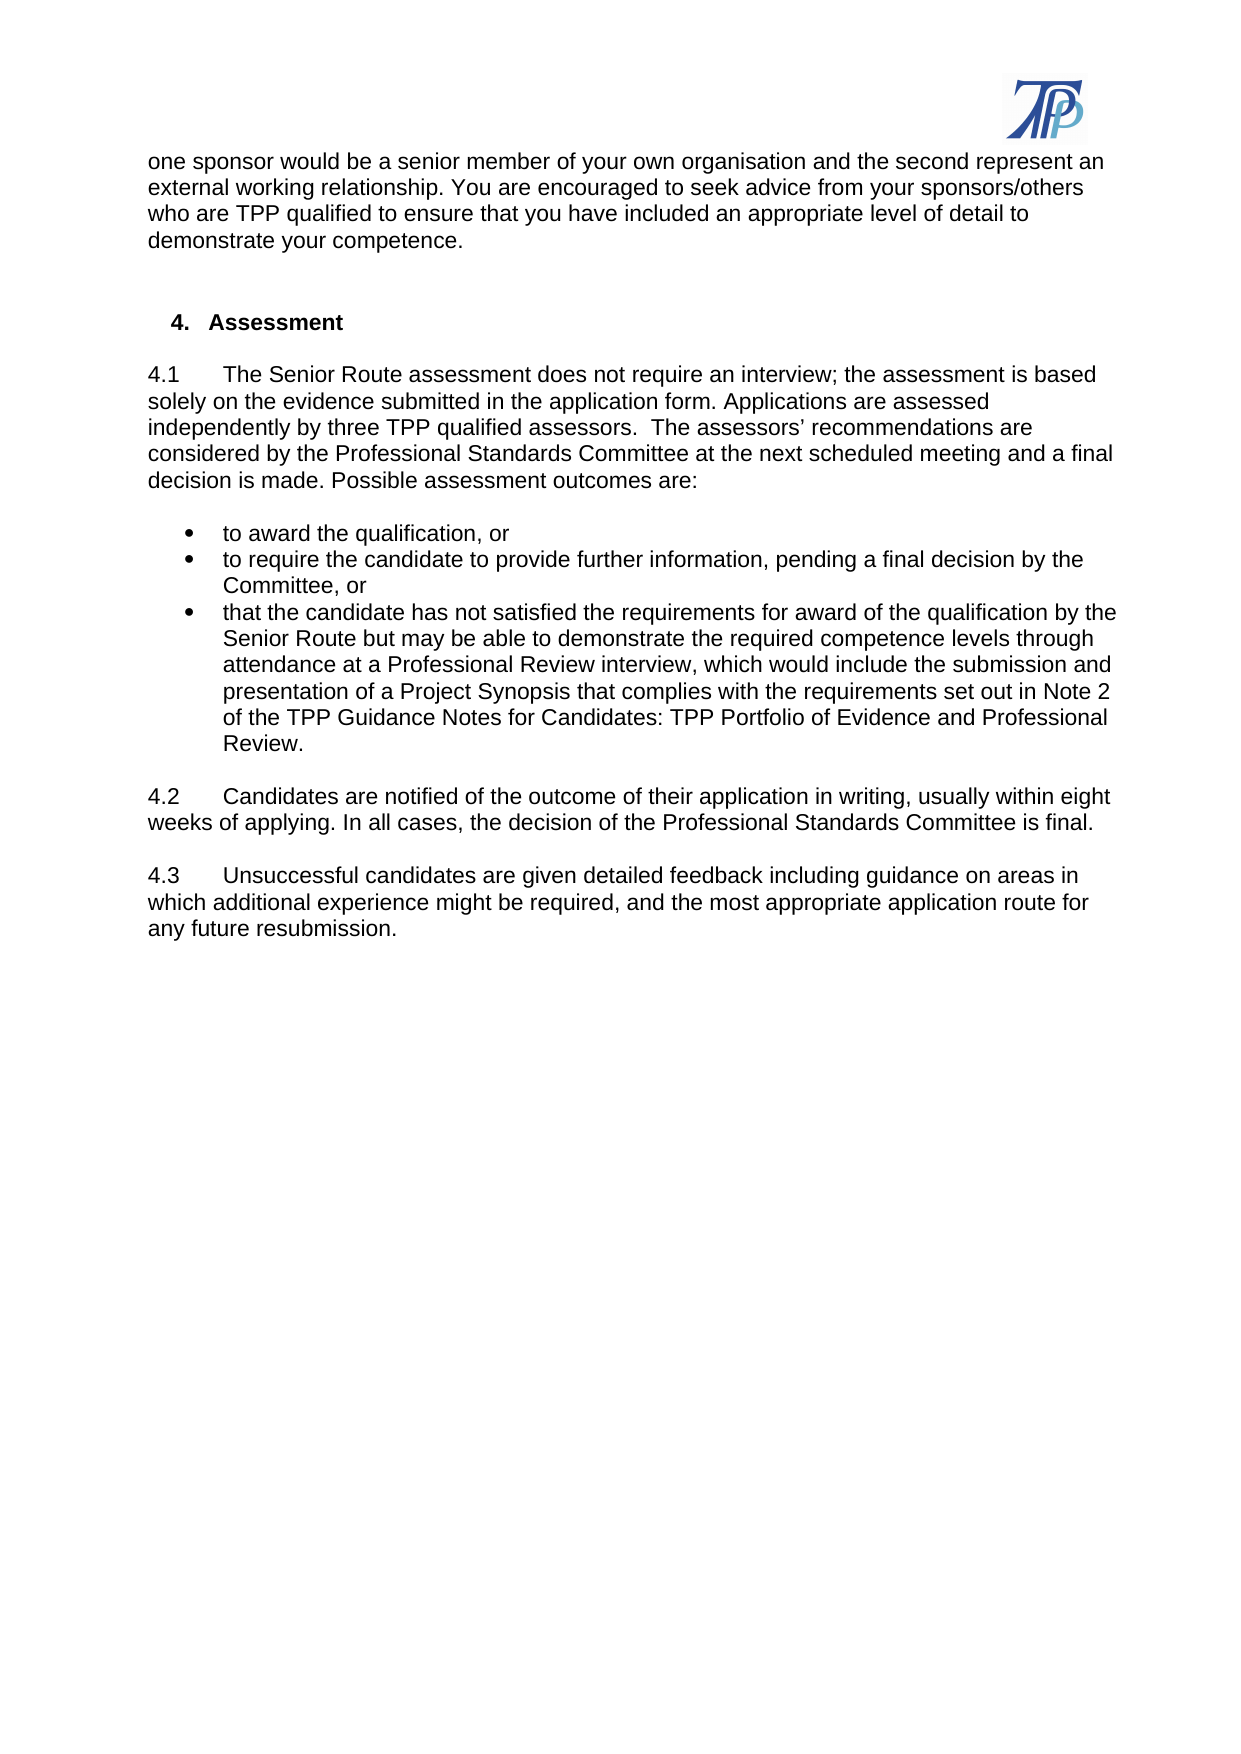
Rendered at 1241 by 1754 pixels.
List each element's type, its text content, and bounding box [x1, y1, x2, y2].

list to require the candidate to provide further information, pending a final decision by the Committee, or [185, 546, 1122, 598]
text 4.3 Unsuccessful candidates are given detailed feedback including guidance on areas in which additional experience might be required, and the most appropriate application route for any future resubmission. [148, 862, 1122, 941]
picture [1002, 73, 1088, 145]
list Assessment [171, 309, 1122, 335]
list 4.2 Candidates are notified of the outcome of their application in writing, usually within eight weeks of applying. In all cases, the decision of the Professional Standards Committee is final. [148, 783, 1122, 836]
list 4.1 The Senior Route assessment does not require an interview; the assessment is based solely on the evidence submitted in the application form. Applications are assessed independently by three TPP qualified assessors. The assessors’ recommendations are considered by the Professional Standards Committee at the next scheduled meeting and a final decision is made. Possible assessment outcomes are: [148, 361, 1122, 493]
list that the candidate has not satisfied the requirements for award of the qualification by the Senior Route but may be able to demonstrate the required competence levels through attendance at a Professional Review interview, which would include the submission and presentation of a Project Synopsis that complies with the requirements set out in Note 2 of the TPP Guidance Notes for Candidates: TPP Portfolio of Evidence and Professional Review. [185, 598, 1122, 757]
list to award the qualification, or [185, 519, 1122, 546]
